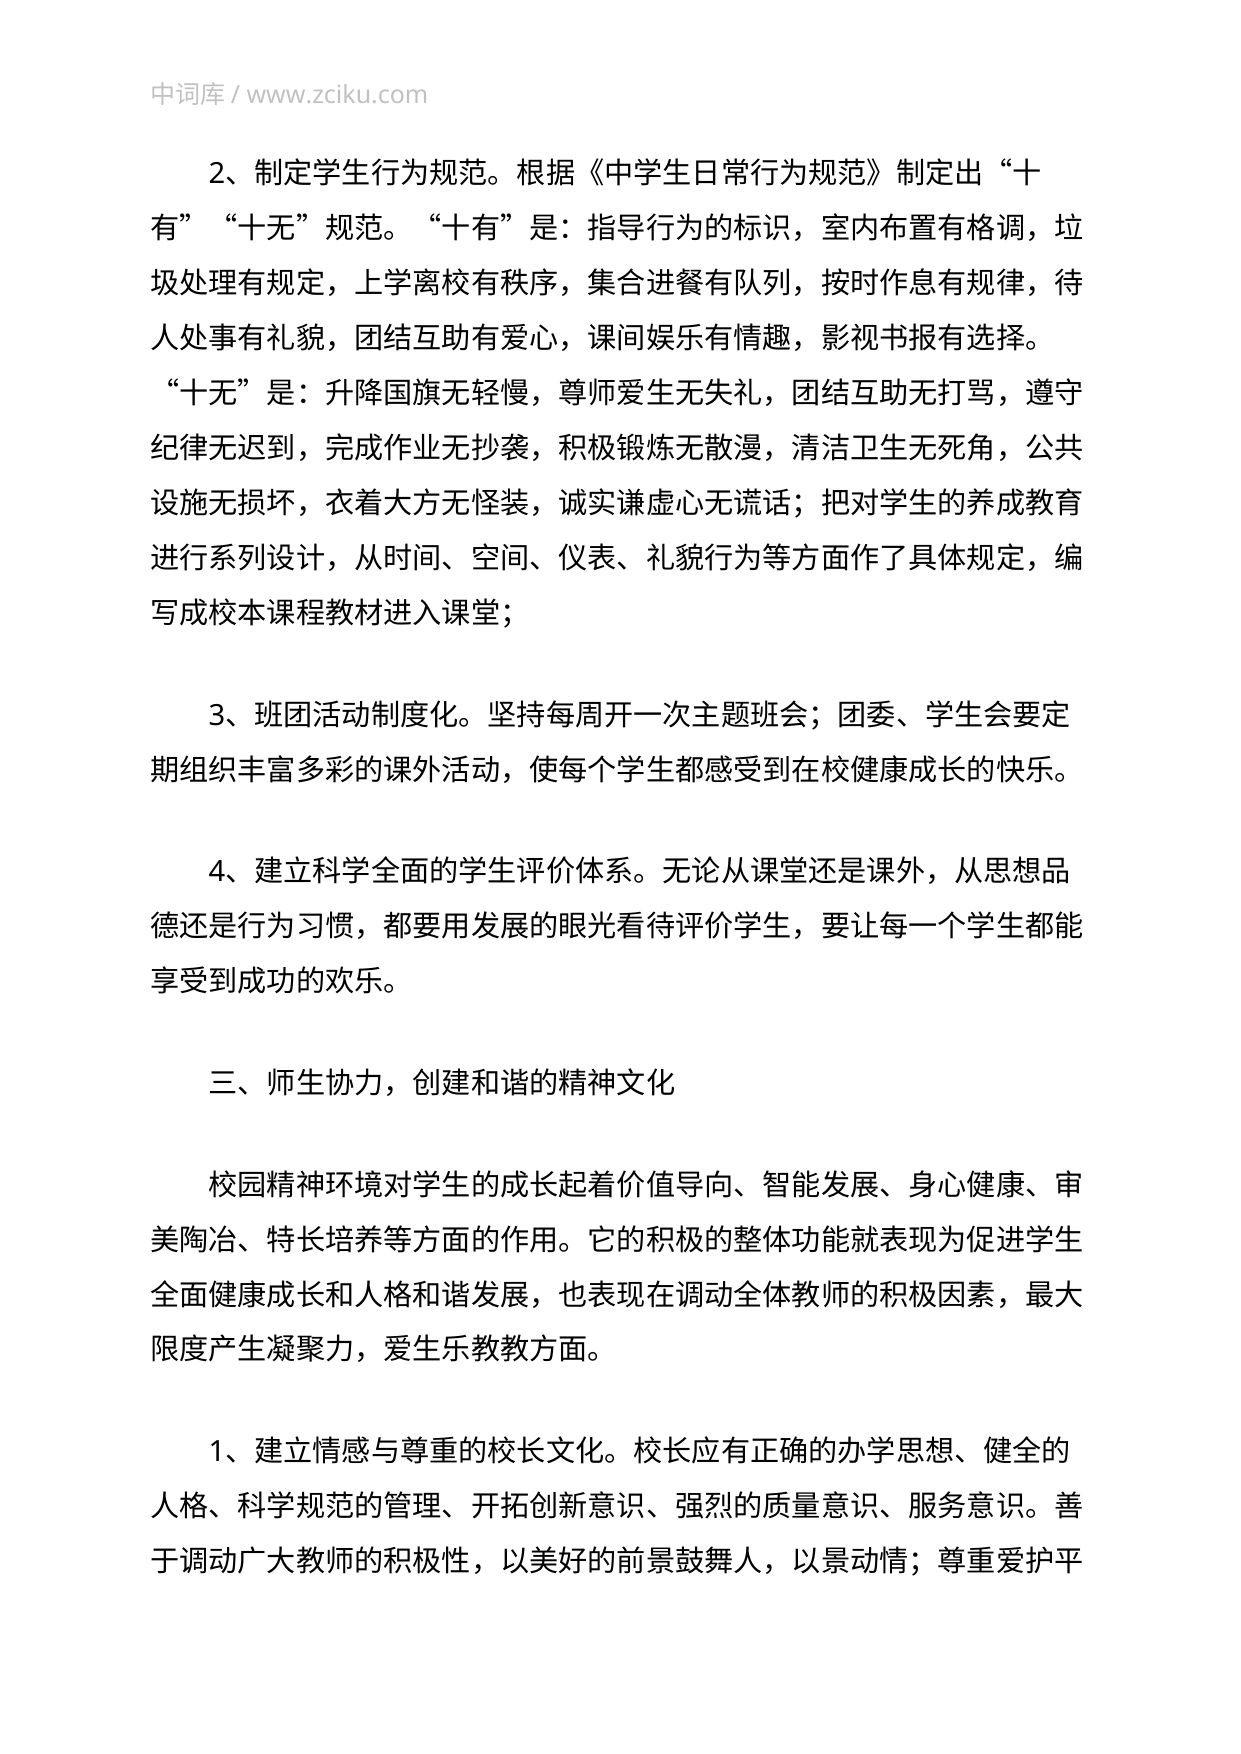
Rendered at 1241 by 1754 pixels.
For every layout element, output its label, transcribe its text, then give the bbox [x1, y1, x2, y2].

text 2、制定学生行为规范。根据《中学生日常行为规范》制定出“十有”“十无”规范。“十有”是：指导行为的标识，室内布置有格调，垃圾处理有规定，上学离校有秩序，集合进餐有队列，按时作息有规律，待人处事有礼貌，团结互助有爱心，课间娱乐有情趣，影视书报有选择。“十无”是：升降国旗无轻慢，尊师爱生无失礼，团结互助无打骂，遵守纪律无迟到，完成作业无抄袭，积极锻炼无散漫，清洁卫生无死角，公共设施无损坏，衣着大方无怪装，诚实谦虚心无谎话；把对学生的养成教育进行系列设计，从时间、空间、仪表、礼貌行为等方面作了具体规定，编写成校本课程教材进入课堂； [150, 150, 1090, 632]
text 校园精神环境对学生的成长起着价值导向、智能发展、身心健康、审美陶冶、特长培养等方面的作用。它的积极的整体功能就表现为促进学生全面健康成长和人格和谐发展，也表现在调动全体教师的积极因素，最大限度产生凝聚力，爱生乐教教方面。 [150, 1161, 1090, 1368]
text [150, 1428, 1090, 1580]
text 三、师生协力，创建和谐的精神文化 [150, 1059, 1090, 1102]
text 3、班团活动制度化。坚持每周开一次主题班会；团委、学生会要定期组织丰富多彩的课外活动，使每个学生都感受到在校健康成长的快乐。 [150, 691, 1090, 788]
text 4、建立科学全面的学生评价体系。无论从课堂还是课外，从思想品德还是行为习惯，都要用发展的眼光看待评价学生，要让每一个学生都能享受到成功的欢乐。 [150, 848, 1090, 1000]
